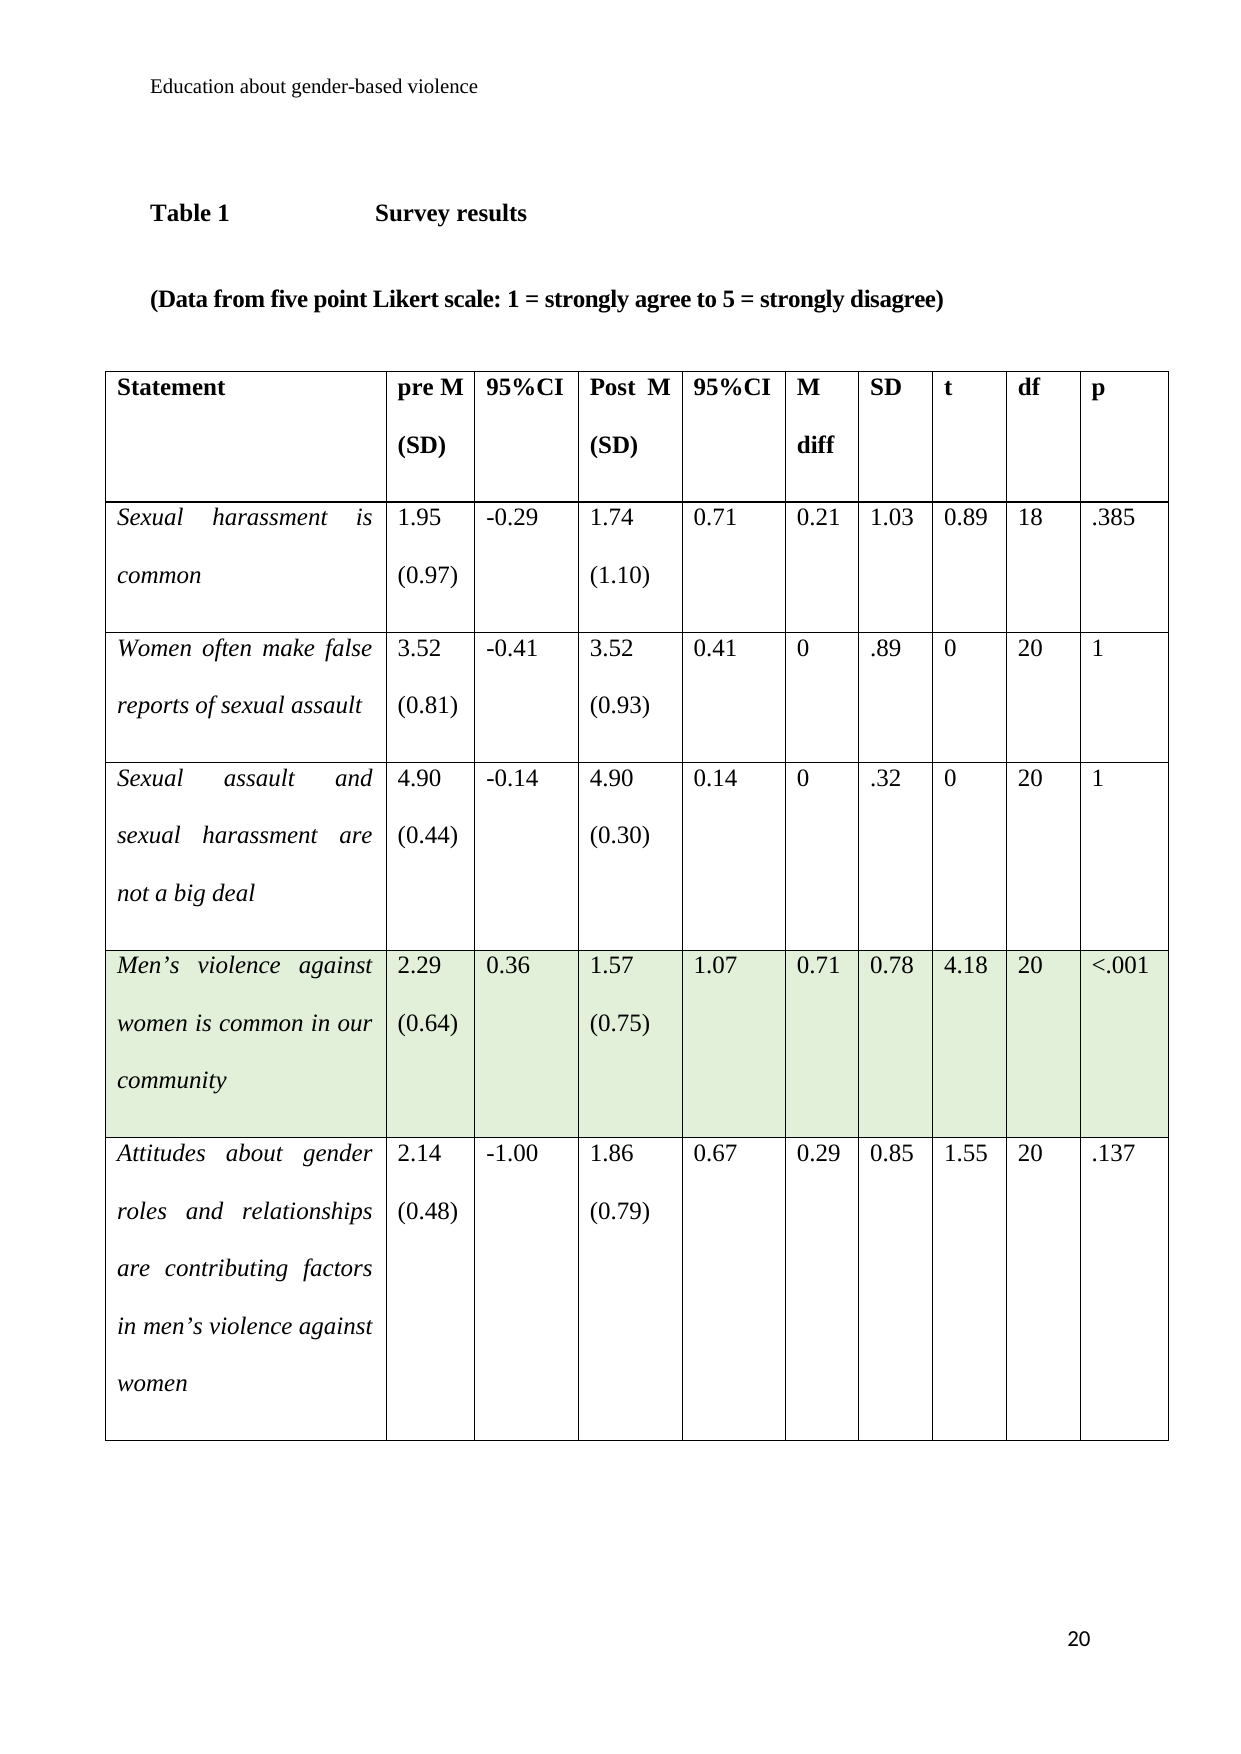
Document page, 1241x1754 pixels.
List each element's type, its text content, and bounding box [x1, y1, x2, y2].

table_cell 20 [1007, 1138, 1080, 1440]
table_cell 18 [1007, 503, 1080, 632]
table_cell 1.95 (0.97) [387, 503, 474, 632]
table_cell 0 [786, 633, 858, 762]
table_header Post M (SD) [579, 372, 682, 501]
table_cell 4.18 [933, 951, 1006, 1137]
table_cell 0.89 [933, 503, 1006, 632]
table_cell -0.29 [475, 503, 578, 632]
table_header M diff [786, 372, 858, 501]
table_cell 0.29 [786, 1138, 858, 1440]
table_cell 1 [1081, 633, 1168, 762]
table_cell -0.14 [475, 763, 578, 949]
table_cell 2.29 (0.64) [387, 951, 474, 1137]
table_cell .89 [859, 633, 932, 762]
table_cell 0.71 [786, 951, 858, 1137]
table_header pre M (SD) [387, 372, 474, 501]
table_cell 20 [1007, 763, 1080, 949]
table_cell 3.52 (0.93) [579, 633, 682, 762]
table_cell 1.55 [933, 1138, 1006, 1440]
table_cell 1.74 (1.10) [579, 503, 682, 632]
table_cell 4.90 (0.44) [387, 763, 474, 949]
text Table 1 Survey results [150, 198, 1090, 227]
table_header df [1007, 372, 1080, 501]
table_cell -0.41 [475, 633, 578, 762]
table_cell .32 [859, 763, 932, 949]
table_cell 1.03 [859, 503, 932, 632]
text (Data from five point Likert scale: 1 = strongly agree to 5 = strongly disagree) [150, 284, 1090, 313]
table_cell Attitudes about gender roles and relationships are contributing factors in men’s violence against women [106, 1138, 386, 1440]
table_cell 4.90 (0.30) [579, 763, 682, 949]
table_header p [1081, 372, 1168, 501]
table_cell 1.86 (0.79) [579, 1138, 682, 1440]
table_cell -1.00 [475, 1138, 578, 1440]
table_cell 20 [1007, 633, 1080, 762]
table_cell 0.85 [859, 1138, 932, 1440]
table_cell 0.14 [683, 763, 785, 949]
table_cell Men’s violence against women is common in our community [106, 951, 386, 1137]
table_cell 0.78 [859, 951, 932, 1137]
table_header t [933, 372, 1006, 501]
table_cell 1 [1081, 763, 1168, 949]
table_cell 0.21 [786, 503, 858, 632]
table_header 95%CI [475, 372, 578, 501]
table_header 95%CI [683, 372, 785, 501]
table_cell 0.71 [683, 503, 785, 632]
table_cell 1.57 (0.75) [579, 951, 682, 1137]
table_cell 0 [933, 763, 1006, 949]
table_cell 0.36 [475, 951, 578, 1137]
table_cell 0.67 [683, 1138, 785, 1440]
table_cell 20 [1007, 951, 1080, 1137]
table_cell 0.41 [683, 633, 785, 762]
table_cell .385 [1081, 503, 1168, 632]
table_cell <.001 [1081, 951, 1168, 1137]
table_header SD [859, 372, 932, 501]
table_cell 1.07 [683, 951, 785, 1137]
table_cell 3.52 (0.81) [387, 633, 474, 762]
table_cell 2.14 (0.48) [387, 1138, 474, 1440]
table_cell Sexual harassment is common [106, 503, 386, 632]
table_header Statement [106, 372, 386, 501]
table_cell 0 [786, 763, 858, 949]
table_cell 0 [933, 633, 1006, 762]
table_cell .137 [1081, 1138, 1168, 1440]
table_cell Sexual assault and sexual harassment are not a big deal [106, 763, 386, 949]
table_cell Women often make false reports of sexual assault [106, 633, 386, 762]
